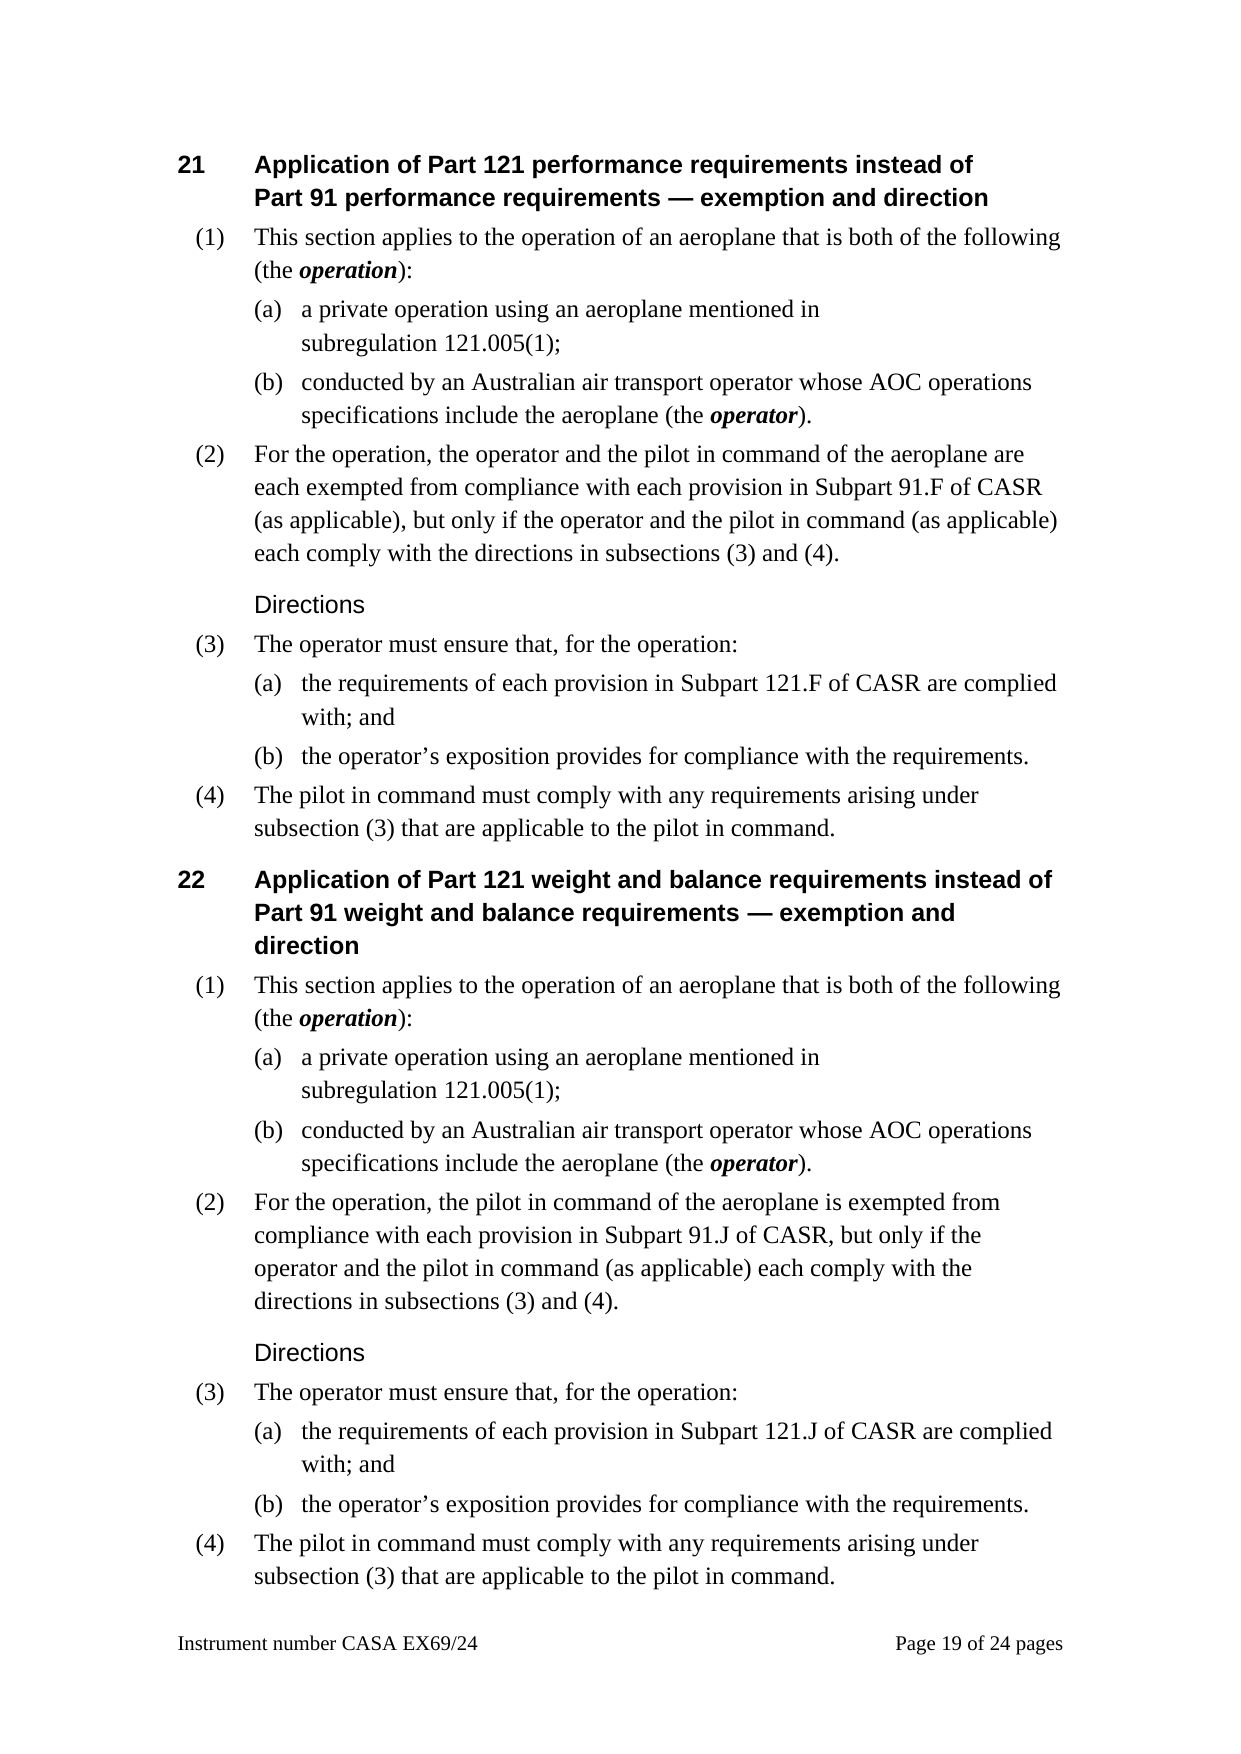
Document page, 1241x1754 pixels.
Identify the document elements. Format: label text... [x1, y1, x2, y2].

text (2) For the operation, the operator and the pilot in command of the aeroplane are each exempted from compliance with each provision in Subpart 91.F of CASR (as applicable), but only if the operator and the pilot in command (as applicable) each comply with the directions in subsections (3) and (4). [148, 439, 1063, 567]
text (b) conducted by an Australian air transport operator whose AOC operations specifications include the aeroplane (the operator). [254, 1115, 1063, 1177]
text (b) conducted by an Australian air transport operator whose AOC operations specifications include the aeroplane (the operator). [254, 367, 1063, 429]
text (a) the requirements of each provision in Subpart 121.F of CASR are complied with; and [254, 668, 1063, 730]
text (a) a private operation using an aeroplane mentioned in subregulation 121.005(1); [254, 1042, 1063, 1104]
text (2) For the operation, the pilot in command of the aeroplane is exempted from compliance with each provision in Subpart 91.J of CASR, but only if the operator and the pilot in command (as applicable) each comply with the directions in subsections (3) and (4). [148, 1187, 1063, 1315]
subtitle 22 Application of Part 121 weight and balance requirements instead of Part 91 weight and balance requirements — exemption and direction [177, 865, 1063, 960]
text Directions [177, 1338, 1063, 1367]
text (1) This section applies to the operation of an aeroplane that is both of the following (the operation): [148, 970, 1063, 1032]
text (b) the operator’s exposition provides for compliance with the requirements. [254, 741, 1063, 769]
text (3) The operator must ensure that, for the operation: [148, 629, 1063, 658]
text Directions [177, 590, 1063, 619]
text (a) the requirements of each provision in Subpart 121.J of CASR are complied with; and [254, 1416, 1063, 1478]
text (4) The pilot in command must comply with any requirements arising under subsection (3) that are applicable to the pilot in command. [148, 1528, 1063, 1590]
text (b) the operator’s exposition provides for compliance with the requirements. [254, 1489, 1063, 1517]
text (1) This section applies to the operation of an aeroplane that is both of the following (the operation): [148, 222, 1063, 284]
text (4) The pilot in command must comply with any requirements arising under subsection (3) that are applicable to the pilot in command. [148, 780, 1063, 842]
subtitle 21 Application of Part 121 performance requirements instead of Part 91 performance requirements — exemption and direction [177, 150, 1063, 212]
text (3) The operator must ensure that, for the operation: [148, 1377, 1063, 1406]
text (a) a private operation using an aeroplane mentioned in subregulation 121.005(1); [254, 294, 1063, 356]
